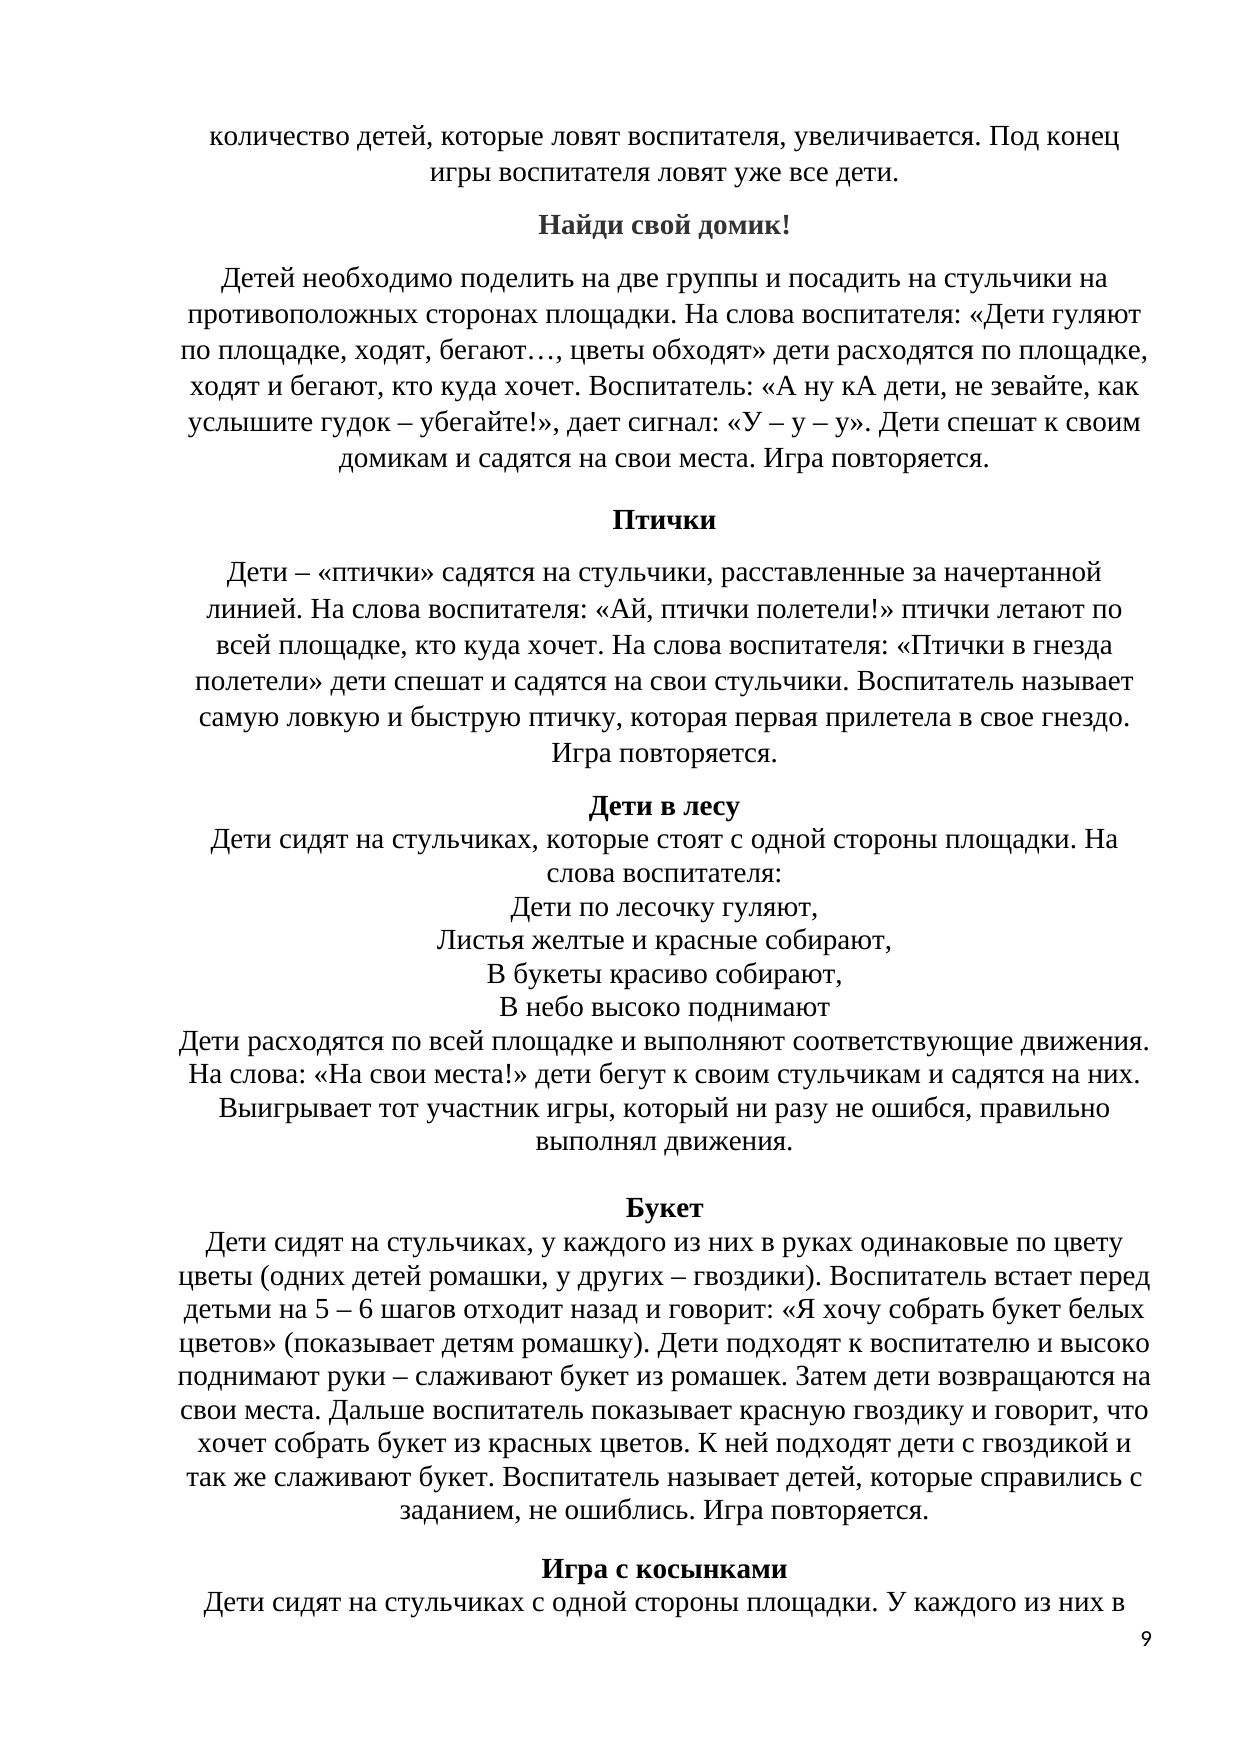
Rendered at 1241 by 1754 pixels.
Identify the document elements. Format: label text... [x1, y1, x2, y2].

text Дети – «птички» садятся на стульчики, расставленные за начертанной линией. На слова воспитателя: «Ай, птички полетели!» птички летают по всей площадке, кто куда хочет. На слова воспитателя: «Птички в гнезда полетели» дети спешат и садятся на свои стульчики. Воспитатель называет самую ловкую и быструю птичку, которая первая прилетела в свое гнездо. Игра повторяется. [177, 554, 1152, 769]
text Найди свой домик! [177, 207, 1152, 241]
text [177, 1584, 1152, 1618]
text Дети сидят на стульчиках, которые стоят с одной стороны площадки. На слова воспитателя: Дети по лесочку гуляют, Листья желтые и красные собирают, В букеты красиво собирают, В небо высоко поднимают Дети расходятся по всей площадке и выполняют соответствующие движения. На слова: «На свои места!» дети бегут к своим стульчикам и садятся на них. Выигрывает тот участник игры, который ни разу не ошибся, правильно выполнял движения. [177, 822, 1152, 1157]
text Птички [177, 502, 1152, 535]
text Букет [177, 1191, 1152, 1224]
text Игра с косынками [177, 1551, 1152, 1584]
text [177, 118, 1152, 188]
text Детей необходимо поделить на две группы и посадить на стульчики на противоположных сторонах площадки. На слова воспитателя: «Дети гуляют по площадке, ходят, бегают…, цветы обходят» дети расходятся по площадке, ходят и бегают, кто куда хочет. Воспитатель: «А ну кА дети, не зевайте, как услышите гудок – убегайте!», дает сигнал: «У – у – у». Дети спешат к своим домикам и садятся на свои места. Игра повторяется. [177, 260, 1152, 474]
text Дети сидят на стульчиках, у каждого из них в руках одинаковые по цвету цветы (одних детей ромашки, у других – гвоздики). Воспитатель встает перед детьми на 5 – 6 шагов отходит назад и говорит: «Я хочу собрать букет белых цветов» (показывает детям ромашку). Дети подходят к воспитателю и высоко поднимают руки – слаживают букет из ромашек. Затем дети возвращаются на свои места. Дальше воспитатель показывает красную гвоздику и говорит, что хочет собрать букет из красных цветов. К ней подходят дети с гвоздикой и так же слаживают букет. Воспитатель называет детей, которые справились с заданием, не ошиблись. Игра повторяется. [177, 1224, 1152, 1526]
text Дети в лесу [177, 788, 1152, 822]
